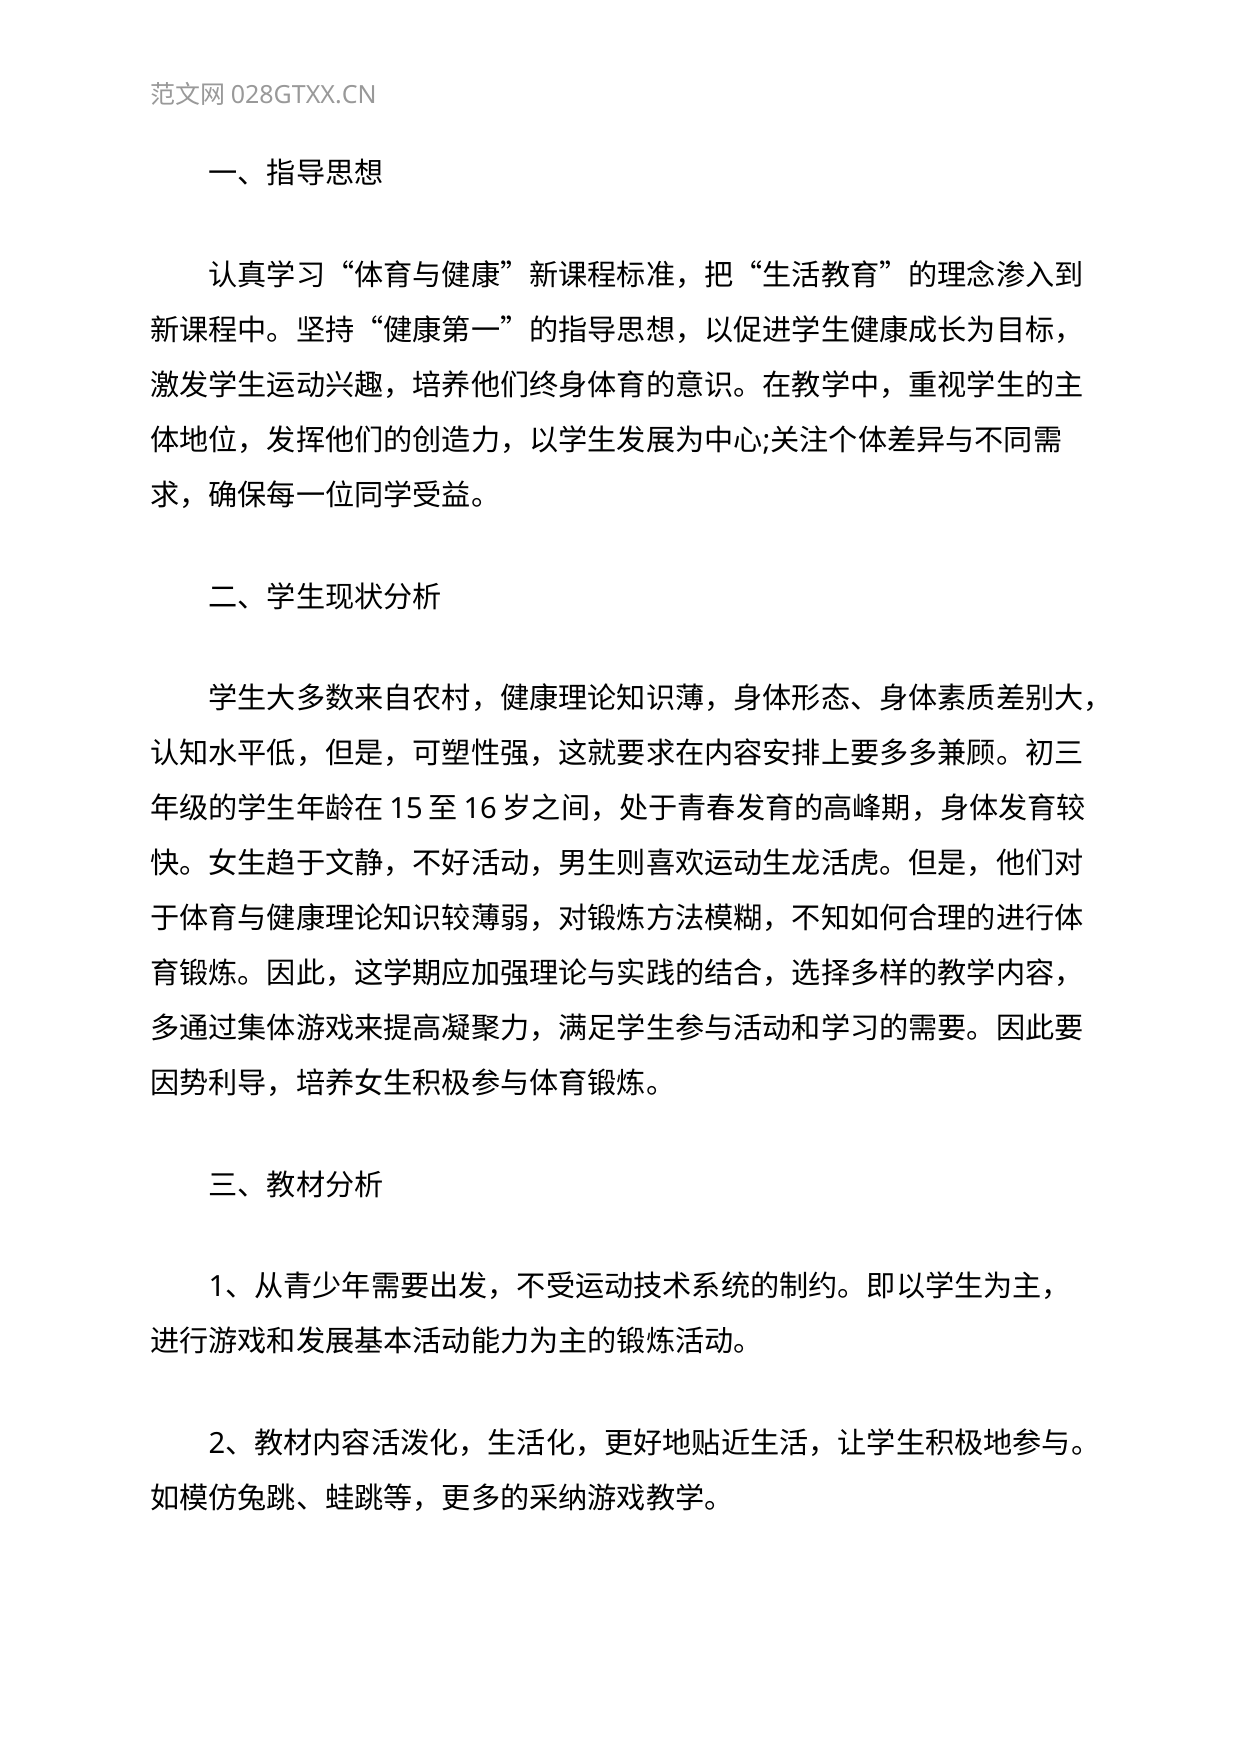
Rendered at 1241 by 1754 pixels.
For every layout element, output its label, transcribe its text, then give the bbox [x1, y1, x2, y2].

text 一、指导思想 [150, 150, 1090, 192]
text 三、教材分析 [150, 1161, 1090, 1203]
text 学生大多数来自农村，健康理论知识薄，身体形态、身体素质差别大，认知水平低，但是，可塑性强，这就要求在内容安排上要多多兼顾。初三年级的学生年龄在15至16岁之间，处于青春发育的高峰期，身体发育较快。女生趋于文静，不好活动，男生则喜欢运动生龙活虎。但是，他们对于体育与健康理论知识较薄弱，对锻炼方法模糊，不知如何合理的进行体育锻炼。因此，这学期应加强理论与实践的结合，选择多样的教学内容，多通过集体游戏来提高凝聚力，满足学生参与活动和学习的需要。因此要因势利导，培养女生积极参与体育锻炼。 [150, 675, 1090, 1102]
text 1、从青少年需要出发，不受运动技术系统的制约。即以学生为主，进行游戏和发展基本活动能力为主的锻炼活动。 [150, 1263, 1090, 1360]
text 二、学生现状分析 [150, 573, 1090, 616]
text 2、教材内容活泼化，生活化，更好地贴近生活，让学生积极地参与。如模仿兔跳、蛙跳等，更多的采纳游戏教学。 [150, 1420, 1090, 1517]
text 认真学习“体育与健康”新课程标准，把“生活教育”的理念渗入到新课程中。坚持“健康第一”的指导思想，以促进学生健康成长为目标，激发学生运动兴趣，培养他们终身体育的意识。在教学中，重视学生的主体地位，发挥他们的创造力，以学生发展为中心;关注个体差异与不同需求，确保每一位同学受益。 [150, 252, 1090, 514]
